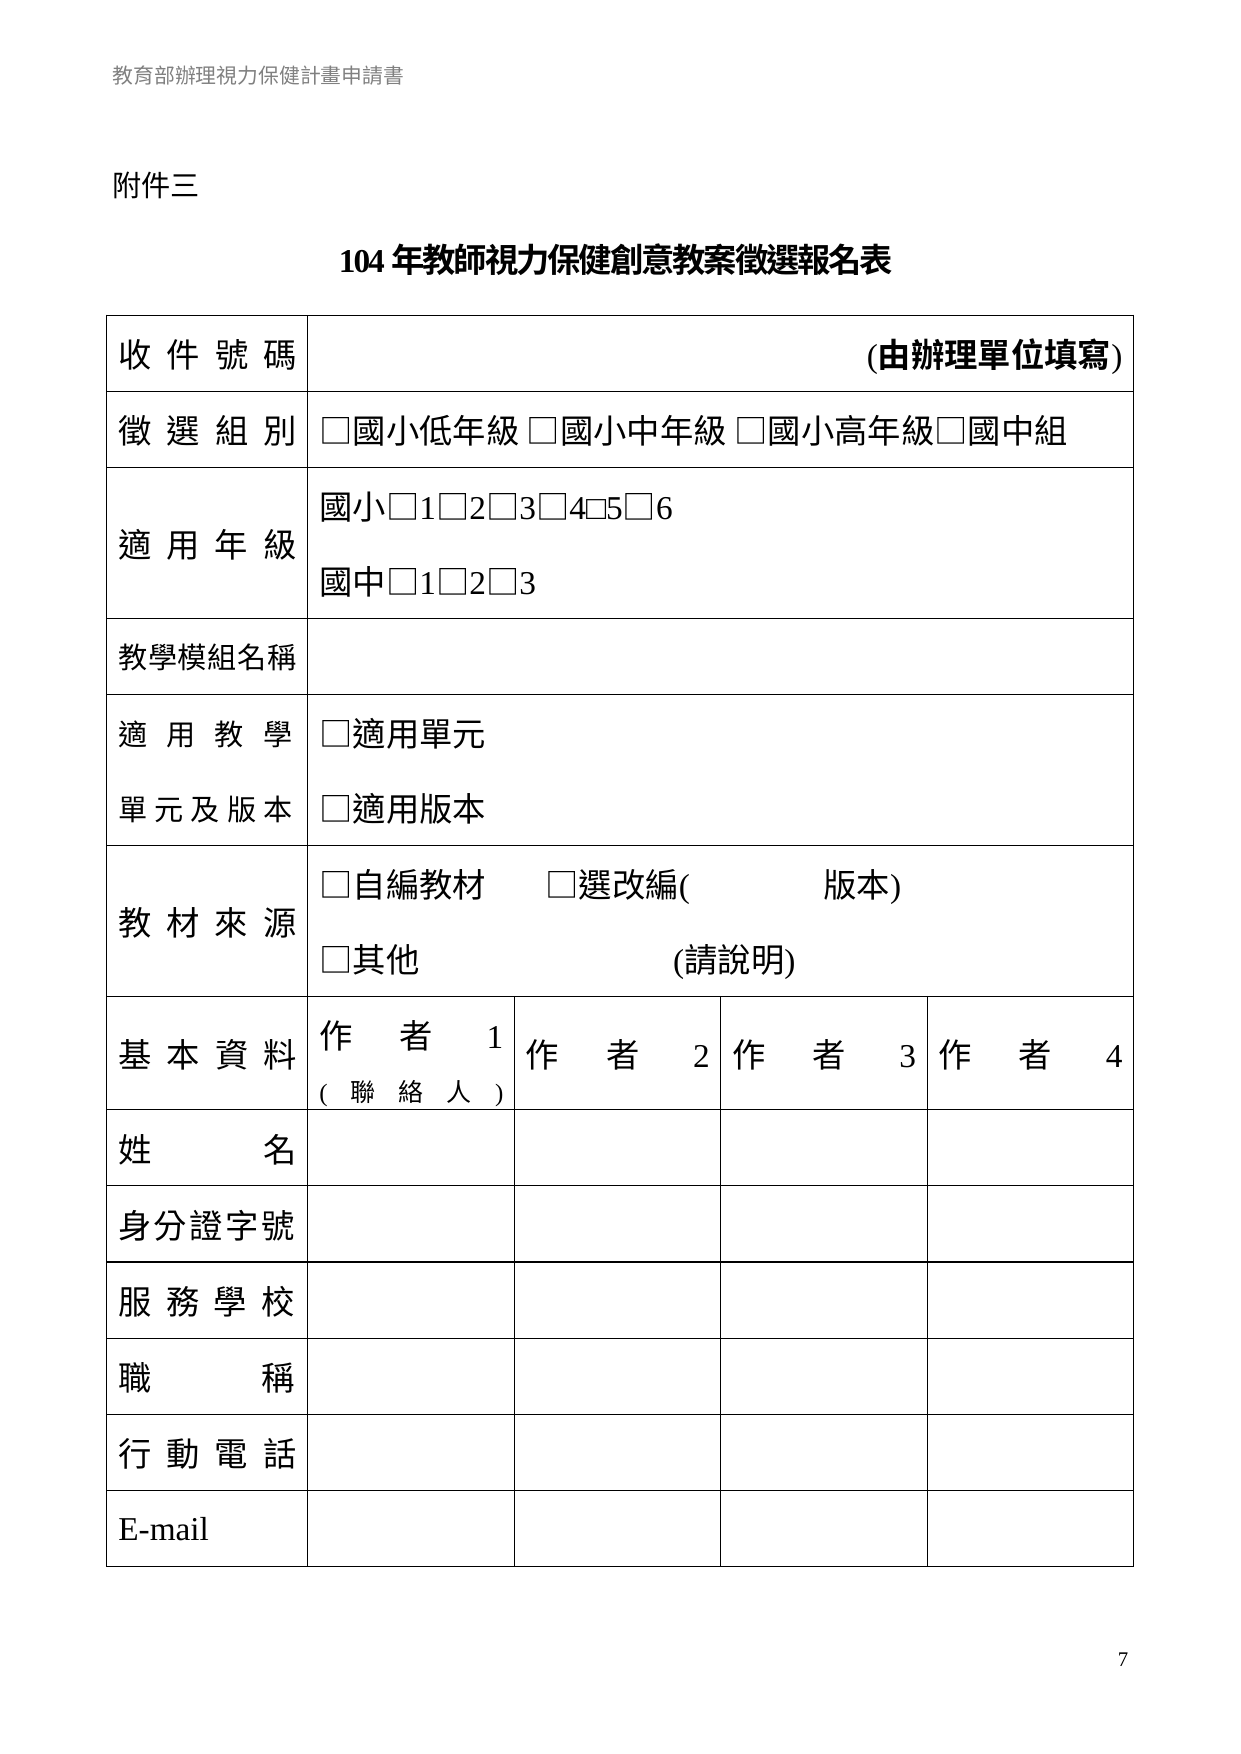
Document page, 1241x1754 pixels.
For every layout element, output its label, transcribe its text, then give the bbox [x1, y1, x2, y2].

table_cell [308, 619, 1133, 694]
table_cell 作者2 [515, 997, 720, 1109]
table_cell 作者3 [721, 997, 927, 1109]
table_cell E-mail [107, 1491, 307, 1566]
table_cell 身分證字號 [107, 1186, 307, 1261]
table_cell 基本資料 [107, 997, 307, 1109]
table_cell 教學模組名稱 [107, 619, 307, 694]
table_cell [928, 1415, 1133, 1489]
table_cell 姓名 [107, 1110, 307, 1185]
table_cell □自編教材 □選改編( 版本) □其他 (請說明) [308, 846, 1133, 996]
table_cell [308, 1491, 514, 1566]
table_cell 作者4 [928, 997, 1133, 1109]
table_header (由辦理單位填寫) [308, 316, 1133, 391]
table_cell [721, 1415, 927, 1489]
table_cell 作者1 (聯絡人) [308, 997, 514, 1109]
table_cell 教材來源 [107, 846, 307, 996]
table_cell [515, 1186, 720, 1261]
text 104年教師視力保健創意教案徵選報名表 [97, 221, 1137, 296]
table_cell [928, 1339, 1133, 1413]
table_cell 徵選組別 [107, 392, 307, 467]
table_cell 行動電話 [107, 1415, 307, 1489]
table_cell 適用教學 單元及版本 [107, 695, 307, 845]
table_cell [308, 1415, 514, 1489]
table_cell [721, 1186, 927, 1261]
table_cell [721, 1491, 927, 1566]
table_cell [308, 1263, 514, 1337]
table_cell [515, 1110, 720, 1185]
table_cell [721, 1110, 927, 1185]
table_cell [515, 1491, 720, 1566]
table_cell [308, 1186, 514, 1261]
table_cell 適用年級 [107, 468, 307, 618]
table_cell 職稱 [107, 1339, 307, 1413]
text 附件三 [112, 146, 1128, 221]
table_cell [721, 1263, 927, 1337]
table_cell [308, 1339, 514, 1413]
table_cell [928, 1186, 1133, 1261]
table_cell [308, 1110, 514, 1185]
table_cell [928, 1263, 1133, 1337]
table_cell [515, 1415, 720, 1489]
table_cell [515, 1263, 720, 1337]
table_cell □適用單元 □適用版本 [308, 695, 1133, 845]
table_cell 國小□1□2□3□4□5□6 國中□1□2□3 [308, 468, 1133, 618]
table_cell [515, 1339, 720, 1413]
table_cell □國小低年級 □國小中年級 □國小高年級□國中組 [308, 392, 1133, 467]
table_cell [928, 1110, 1133, 1185]
table_header 收件號碼 [107, 316, 307, 391]
table_cell [928, 1491, 1133, 1566]
table_cell 服務學校 [107, 1263, 307, 1337]
table_cell [721, 1339, 927, 1413]
